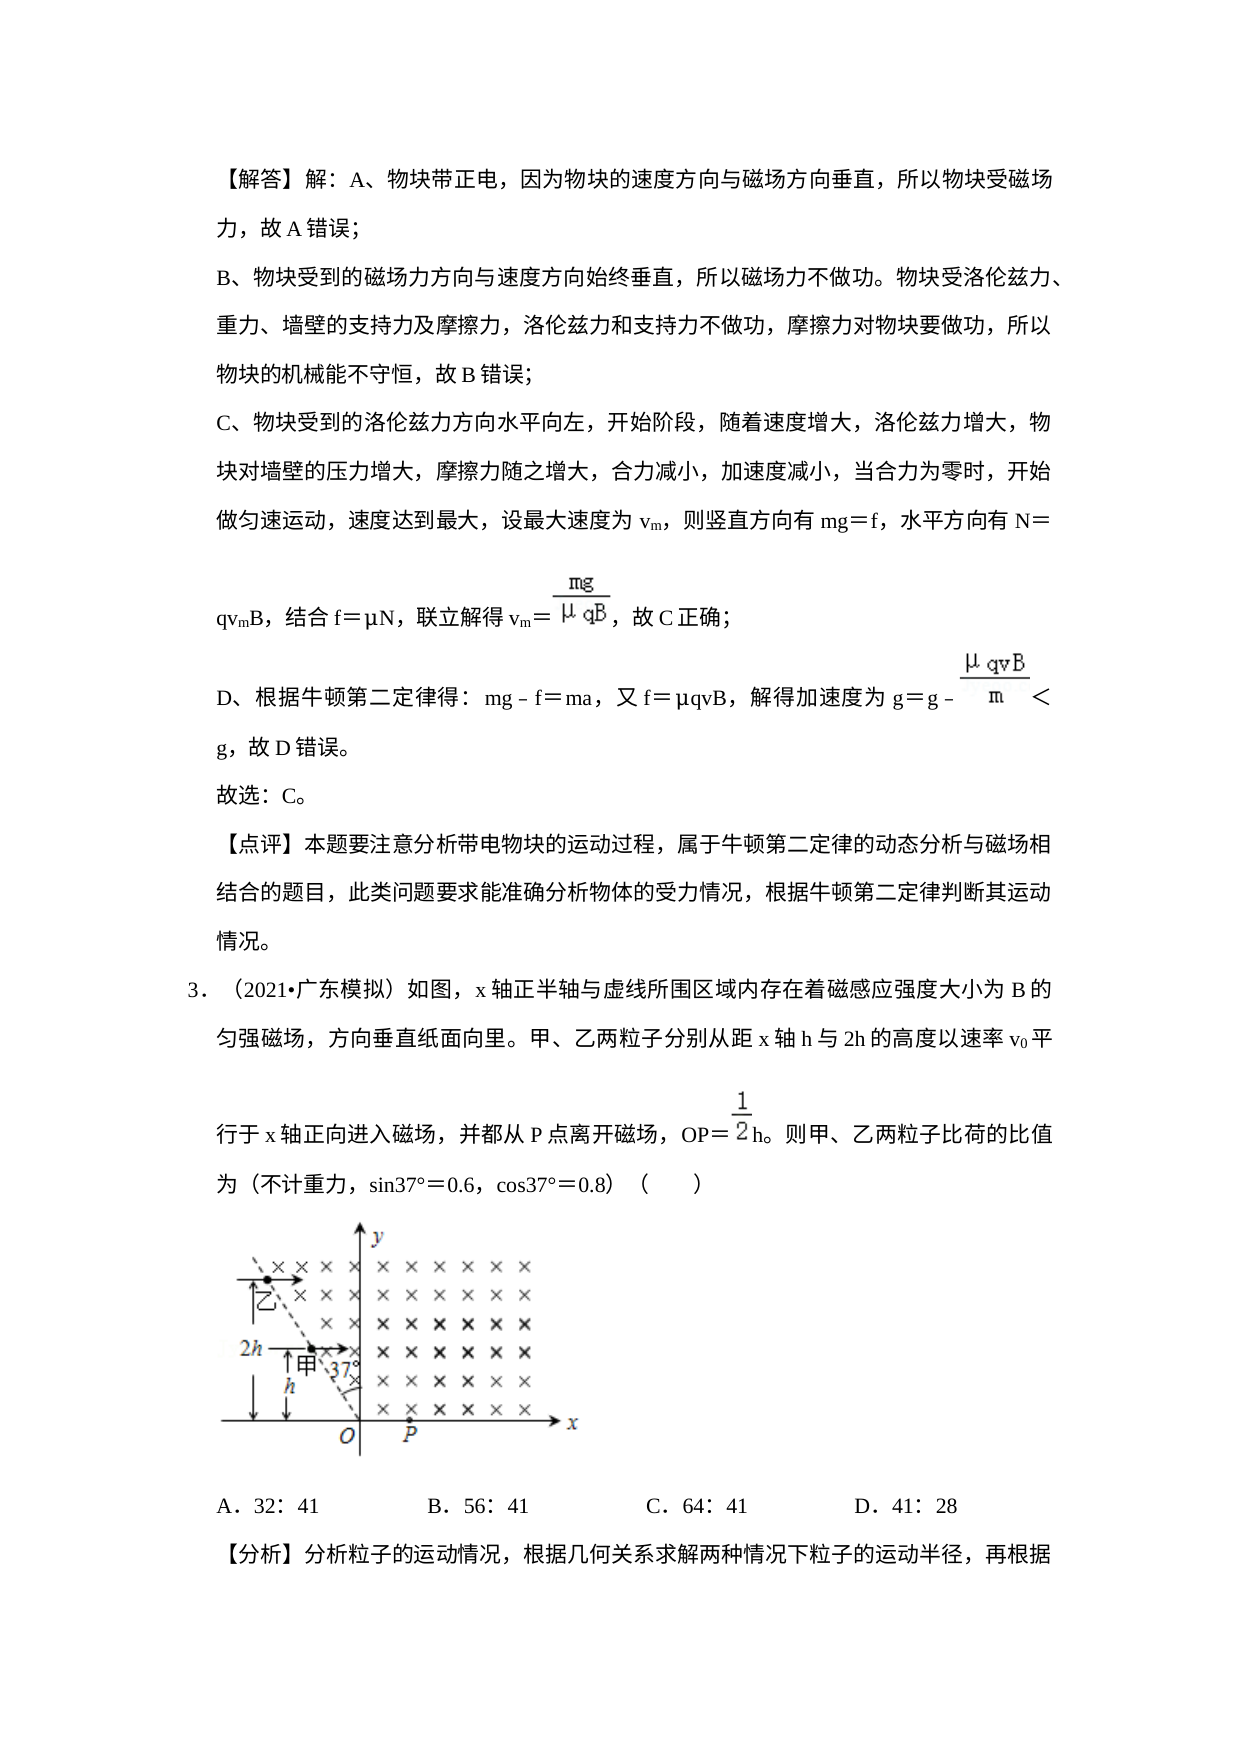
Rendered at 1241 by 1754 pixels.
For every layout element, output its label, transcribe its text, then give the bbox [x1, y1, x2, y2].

text 3．（2021•广东模拟）如图，x轴正半轴与虚线所围区域内存在着磁感应强度大小为B的匀强磁场，方向垂直纸面向里。甲、乙两粒子分别从距x轴h与2h的高度以速率v0平行于x轴正向进入磁场，并都从P点离开磁场，OP＝h。则甲、乙两粒子比荷的比值为（不计重力，sin37°＝0.6，cos37°＝0.8）（ ） [187, 972, 1053, 1199]
picture [552, 567, 611, 626]
picture [959, 649, 1030, 706]
text B、物块受到的磁场力方向与速度方向始终垂直，所以磁场力不做功。物块受洛伦兹力、重力、墙壁的支持力及摩擦力，洛伦兹力和支持力不做功，摩擦力对物块要做功，所以物块的机械能不守恒，故B错误； [216, 259, 1053, 389]
text 【解答】解：A、物块带正电，因为物块的速度方向与磁场方向垂直，所以物块受磁场力，故A错误； [216, 162, 1053, 243]
picture [216, 1215, 584, 1461]
text 故选：C。 [216, 778, 1053, 810]
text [216, 1536, 1053, 1569]
picture [731, 1087, 752, 1143]
text C、物块受到的洛伦兹力方向水平向左，开始阶段，随着速度增大，洛伦兹力增大，物块对墙壁的压力增大，摩擦力随之增大，合力减小，加速度减小，当合力为零时，开始做匀速运动，速度达到最大，设最大速度为vm，则竖直方向有mg＝f，水平方向有N＝qvmB，结合f＝μN，联立解得vm＝，故C正确； [216, 405, 1053, 632]
text 【点评】本题要注意分析带电物块的运动过程，属于牛顿第二定律的动态分析与磁场相结合的题目，此类问题要求能准确分析物体的受力情况，根据牛顿第二定律判断其运动情况。 [216, 826, 1053, 956]
text D、根据牛顿第二定律得：mg﹣f＝ma，又f＝μqvB，解得加速度为g＝g﹣＜g，故D错误。 [216, 648, 1053, 762]
text A．32：41 B．56：41 C．64：41 D．41：28 [187, 1488, 1053, 1520]
